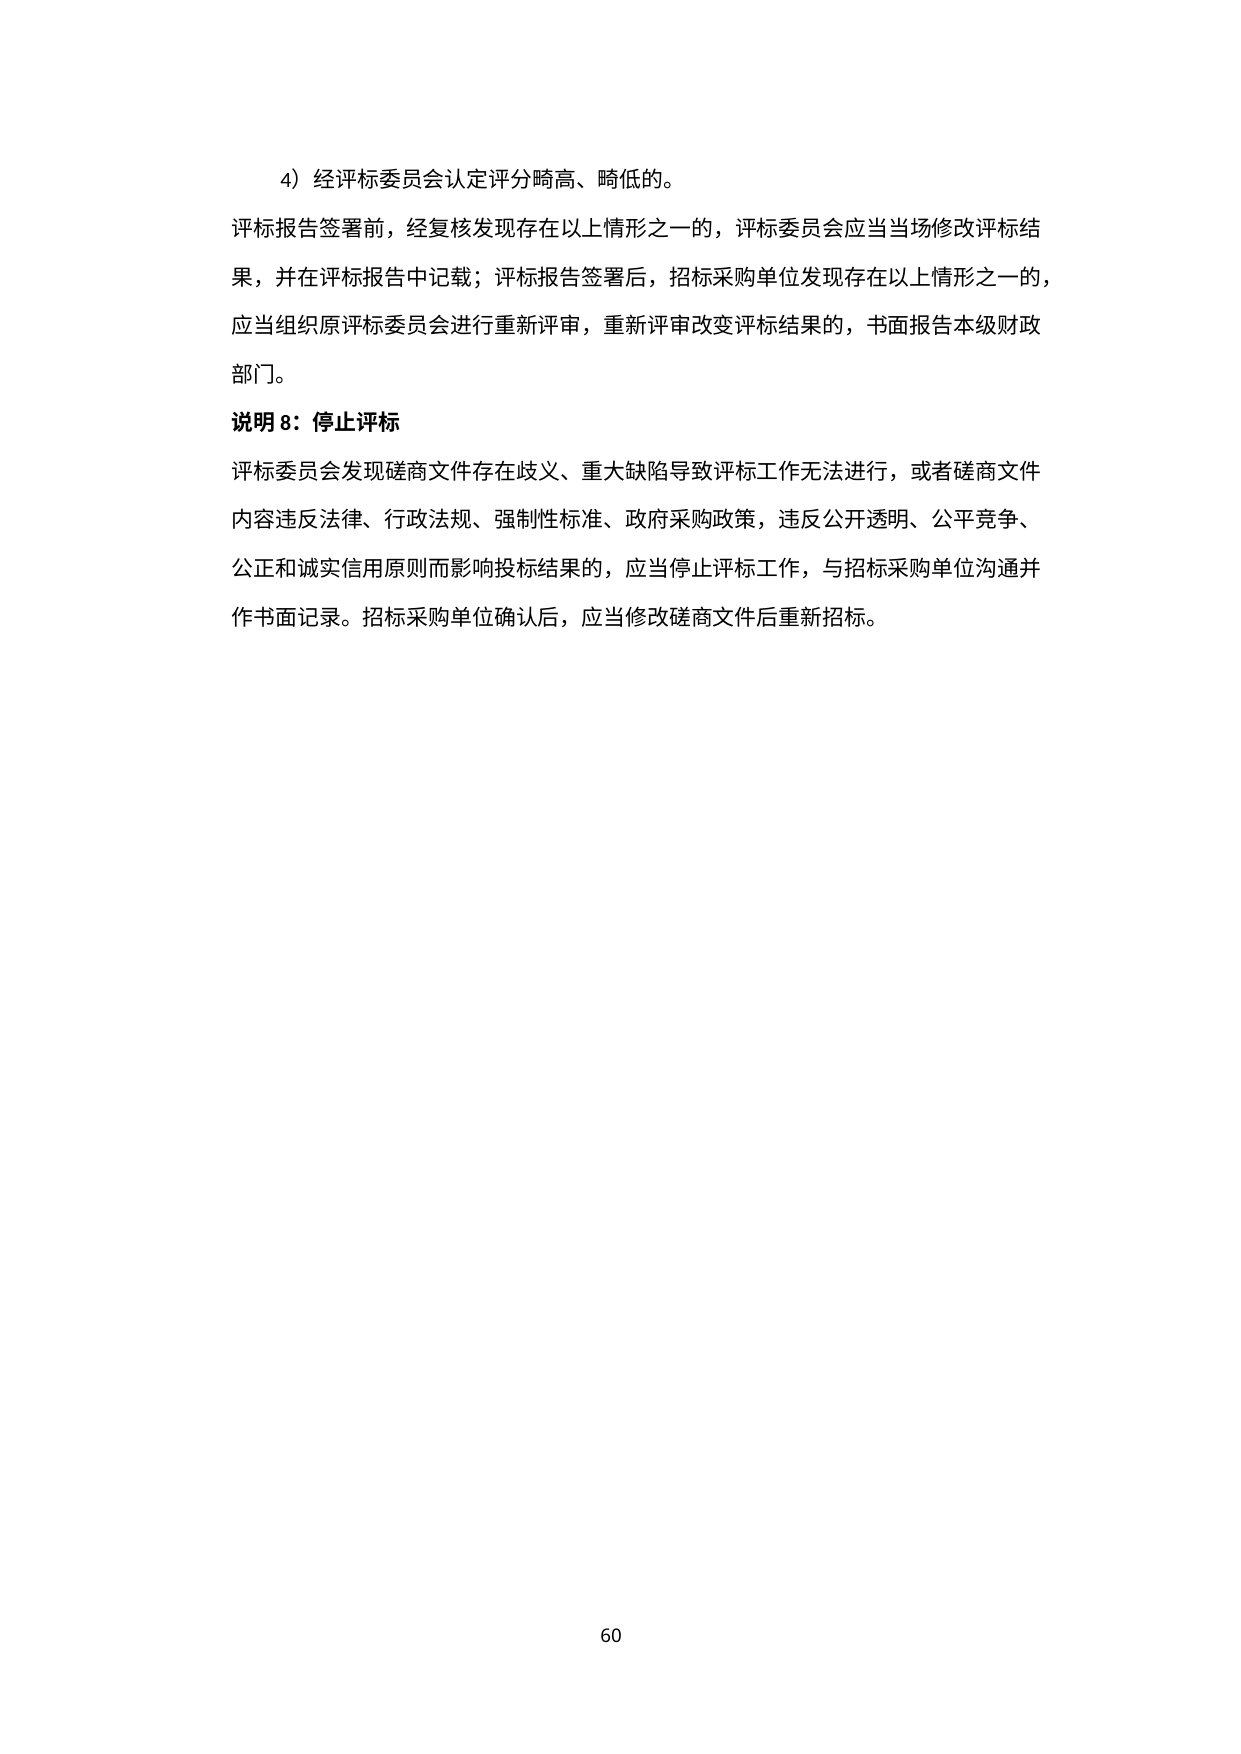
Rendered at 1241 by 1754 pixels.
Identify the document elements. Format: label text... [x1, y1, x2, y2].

text 评标报告签署前，经复核发现存在以上情形之一的，评标委员会应当当场修改评标结果，并在评标报告中记载；评标报告签署后，招标采购单位发现存在以上情形之一的，应当组织原评标委员会进行重新评审，重新评审改变评标结果的，书面报告本级财政部门。 [231, 210, 1059, 389]
text 评标委员会发现磋商文件存在歧义、重大缺陷导致评标工作无法进行，或者磋商文件内容违反法律、行政法规、强制性标准、政府采购政策，违反公开透明、公平竞争、公正和诚实信用原则而影响投标结果的，应当停止评标工作，与招标采购单位沟通并作书面记录。招标采购单位确认后，应当修改磋商文件后重新招标。 [231, 453, 1059, 632]
text 说明8：停止评标 [231, 405, 1059, 437]
text 4）经评标委员会认定评分畸高、畸低的。 [231, 162, 1059, 194]
